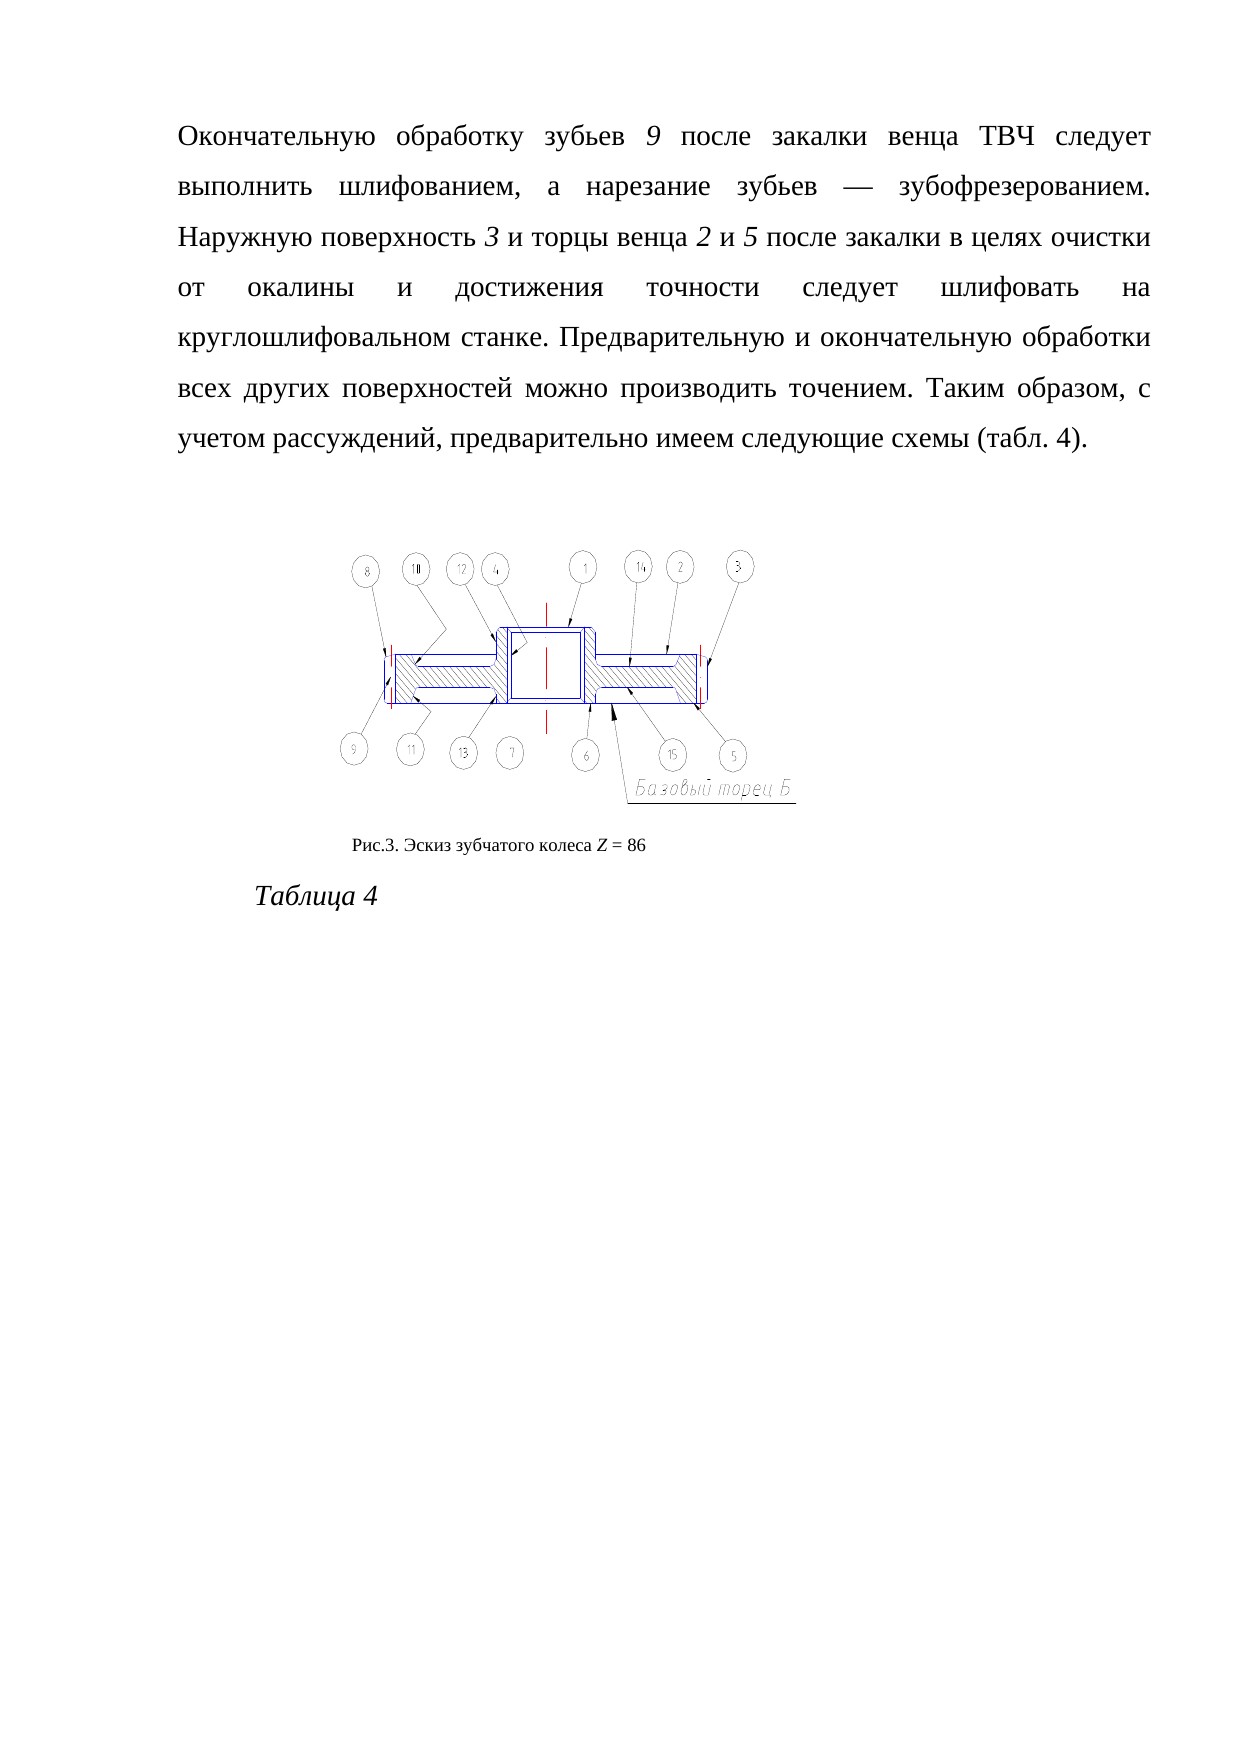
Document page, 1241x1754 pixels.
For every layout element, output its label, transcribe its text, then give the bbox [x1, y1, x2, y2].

text Таблица 4 [177, 878, 1152, 912]
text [177, 118, 1152, 453]
